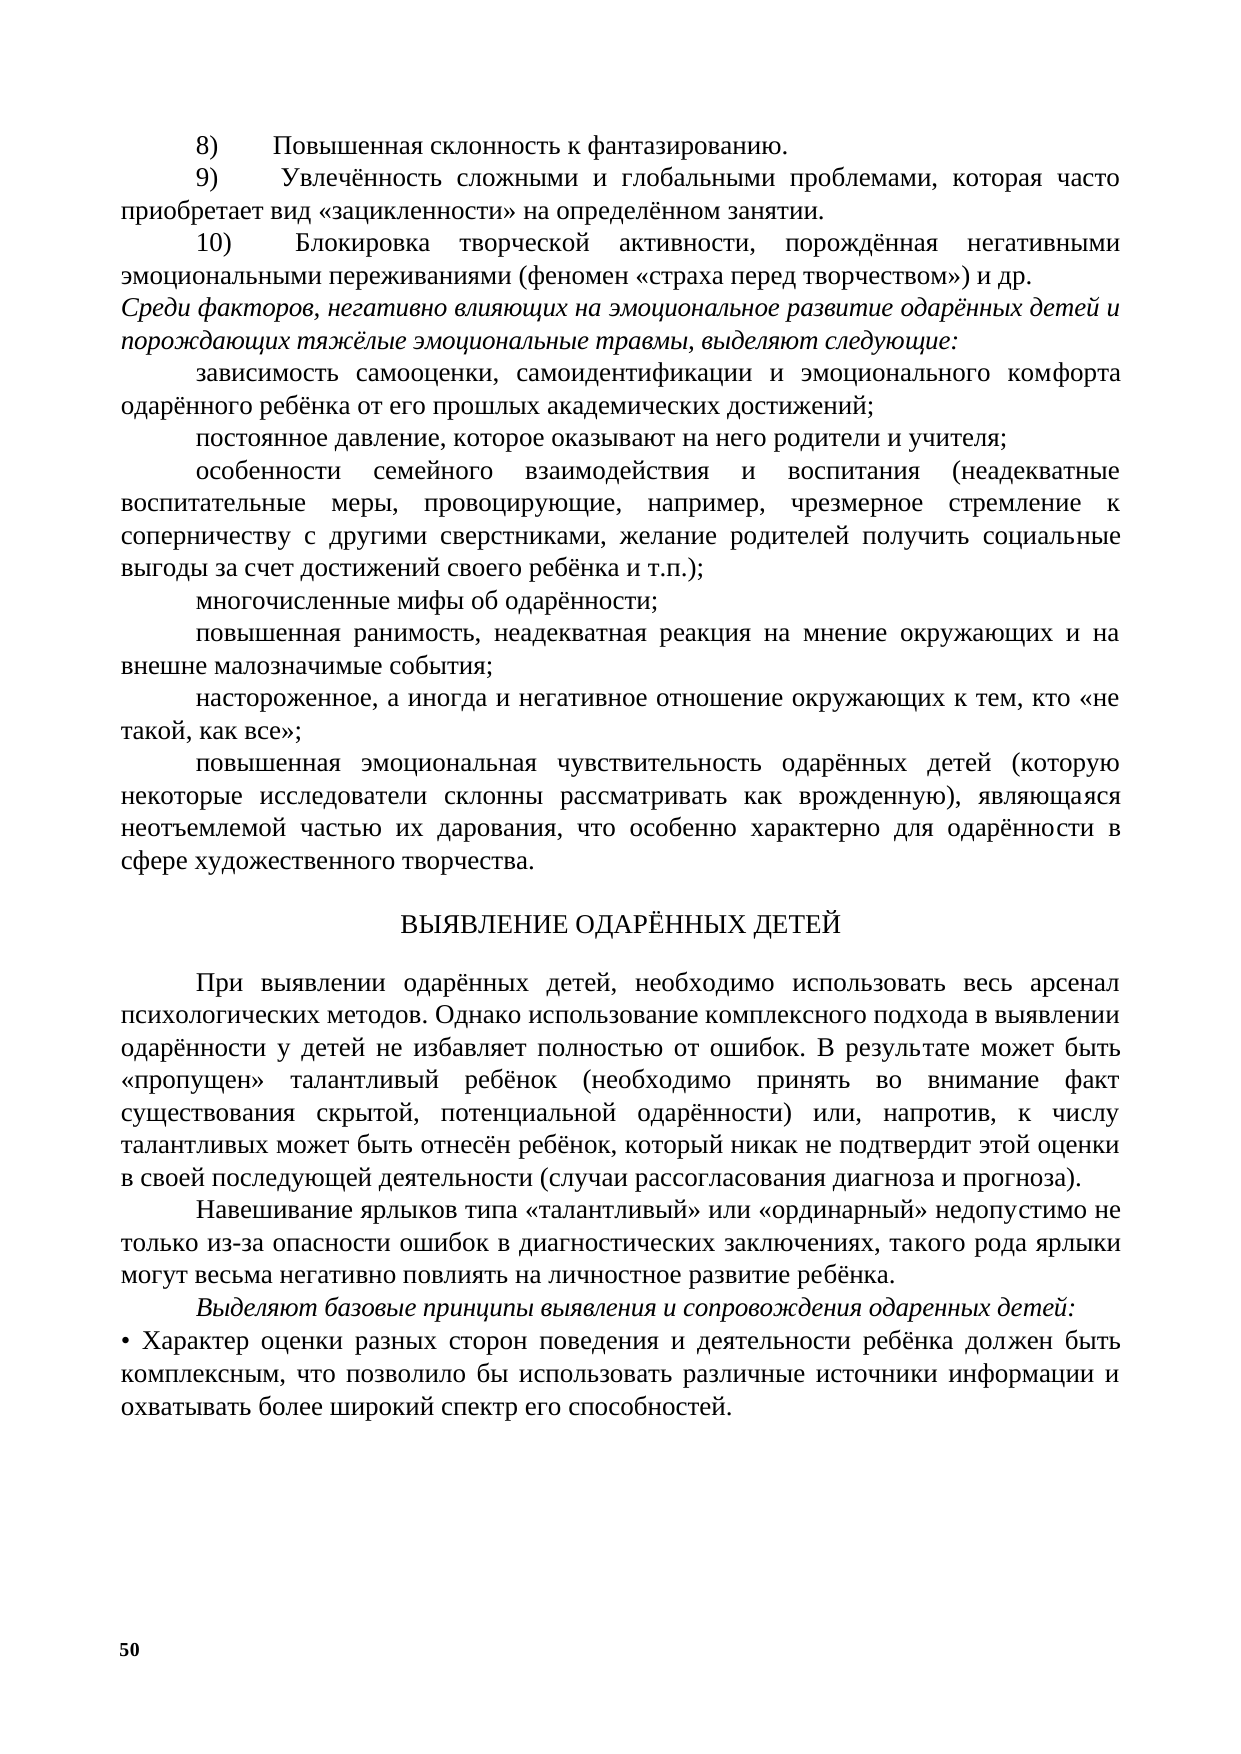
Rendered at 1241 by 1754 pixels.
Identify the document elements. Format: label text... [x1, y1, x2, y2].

text Навешивание ярлыков типа «талантливый» или «ординарный» недопустимо не только из-за опасности ошибок в диагностических заключениях, такого рода ярлыки могут весьма негативно повлиять на личностное развитие ребёнка. [121, 1193, 1121, 1290]
text повышенная ранимость, неадекватная реакция на мнение окружающих и на внешне малозначимые события; [121, 616, 1121, 681]
text 50 [119, 1641, 140, 1660]
text постоянное давление, которое оказывают на него родители и учителя; [121, 421, 1123, 453]
list Повышенная склонность к фантазированию. [121, 128, 1123, 161]
text повышенная эмоциональная чувствительность одарённых детей (которую некоторые исследователи склонны рассматривать как врожденную), являющаяся неотъемлемой частью их дарования, что особенно характерно для одарённости в сфере художественного творчества. [121, 746, 1121, 876]
text особенности семейного взаимодействия и воспитания (неадекватные воспитательные меры, провоцирующие, например, чрезмерное стремление к соперничеству с другими сверстниками, желание родителей получить социальные выгоды за счет достижений своего ребёнка и т.п.); [121, 453, 1121, 583]
list Увлечённость сложными и глобальными проблемами, которая часто приобретает вид «зацикленности» на определённом занятии. [121, 161, 1121, 226]
text Среди факторов, негативно влияющих на эмоциональное развитие одарённых детей и порождающих тяжёлые эмоциональные травмы, выделяют следующие: [121, 291, 1121, 356]
text • Характер оценки разных сторон поведения и деятельности ребёнка должен быть комплексным, что позволило бы использовать различные источники информации и охватывать более широкий спектр его способностей. [121, 1323, 1121, 1422]
list Блокировка творческой активности, порождённая негативными эмоциональными переживаниями (феномен «страха перед творчеством») и др. [121, 226, 1121, 291]
text ВЫЯВЛЕНИЕ ОДАРЁННЫХ ДЕТЕЙ [118, 912, 1123, 939]
text многочисленные мифы об одарённости; [121, 583, 1123, 616]
text настороженное, а иногда и негативное отношение окружающих к тем, кто «не такой, как все»; [121, 681, 1121, 746]
text зависимость самооценки, самоидентификации и эмоционального комфорта одарённого ребёнка от его прошлых академических достижений; [121, 356, 1121, 421]
text При выявлении одарённых детей, необходимо использовать весь арсенал психологических методов. Однако использование комплексного подхода в выявлении одарённости у детей не избавляет полностью от ошибок. В результате может быть «пропущен» талантливый ребёнок (необходимо принять во внимание факт существования скрытой, потенциальной одарённости) или, напротив, к числу талантливых может быть отнесён ребёнок, который никак не подтвердит этой оценки в своей последующей деятельности (случаи рассогласования диагноза и прогноза). [121, 965, 1121, 1193]
text Выделяют базовые принципы выявления и сопровождения одаренных детей: [121, 1290, 1106, 1323]
